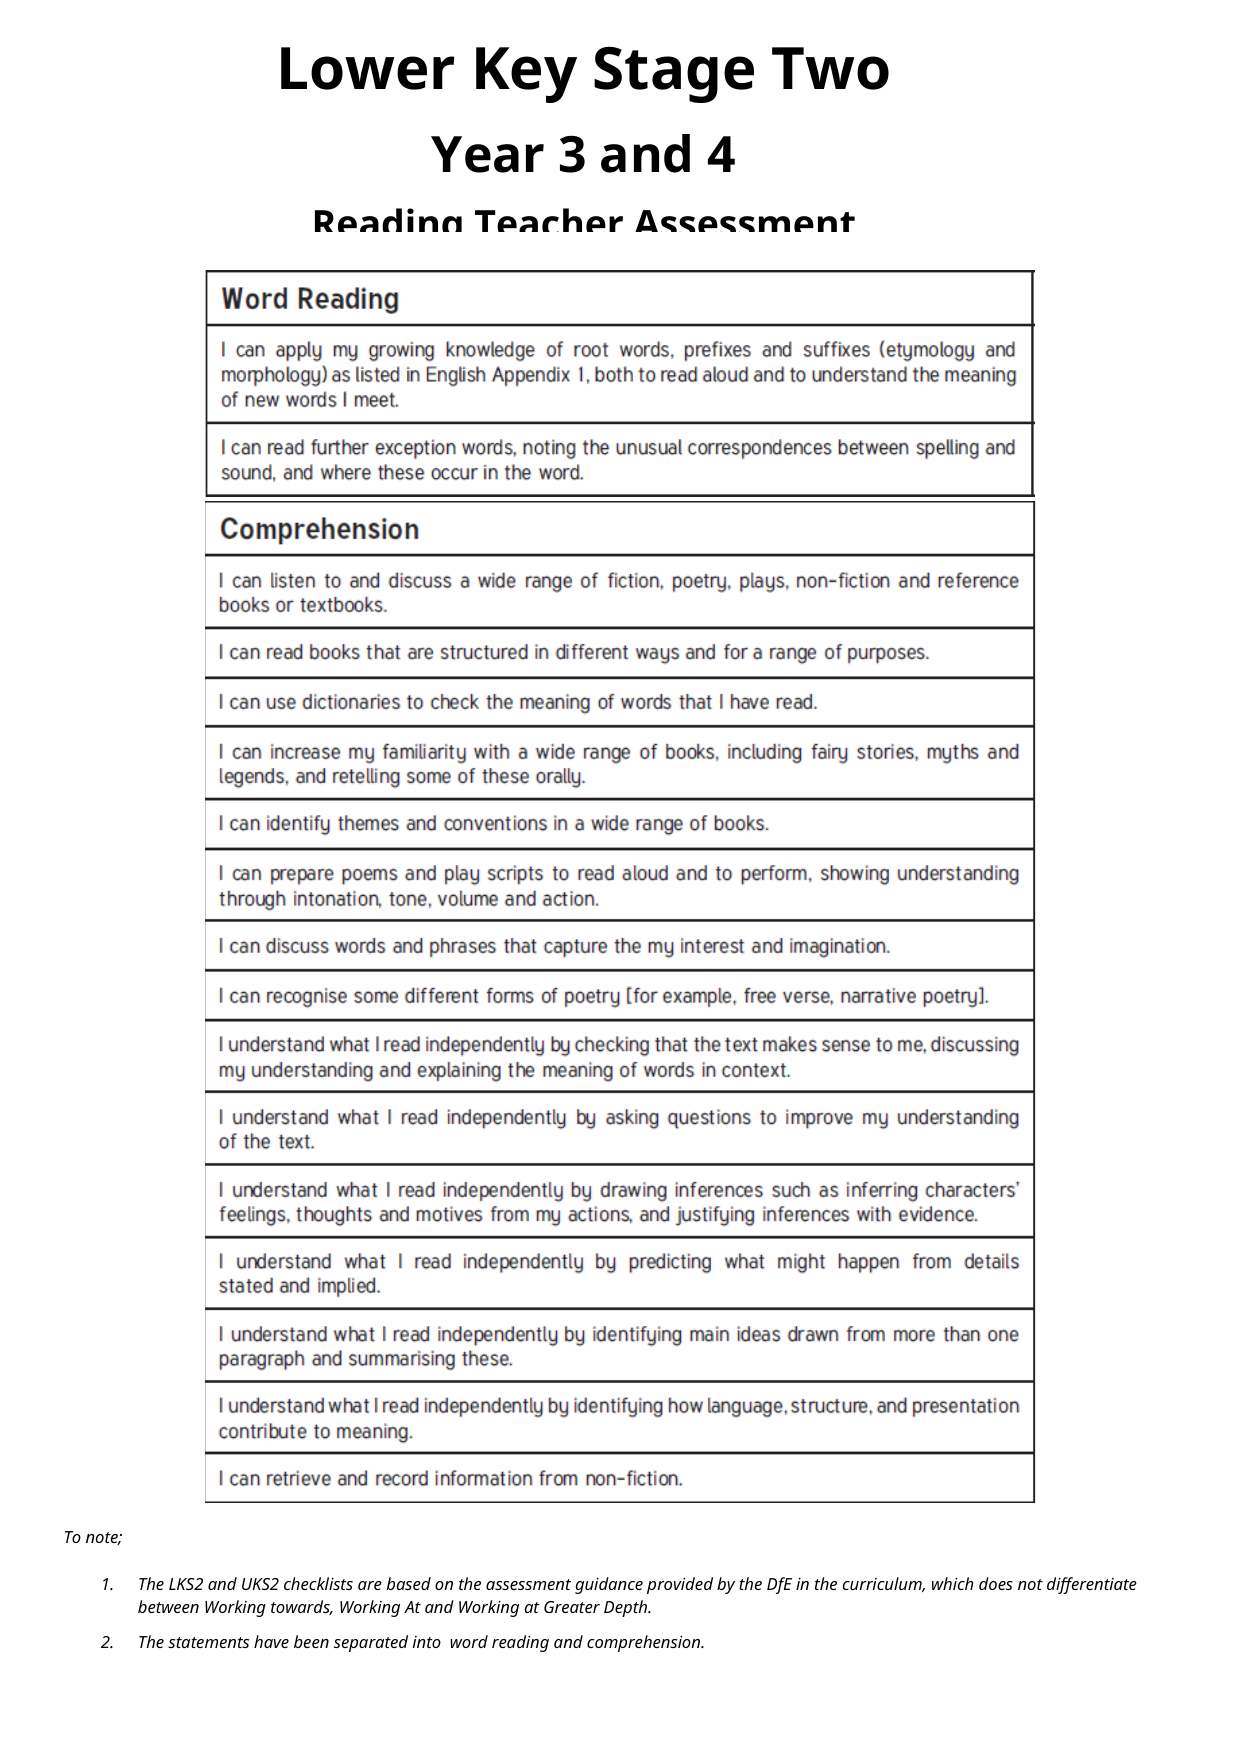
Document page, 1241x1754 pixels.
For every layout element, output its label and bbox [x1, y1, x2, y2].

picture [205, 270, 1035, 497]
picture [205, 501, 1036, 1503]
